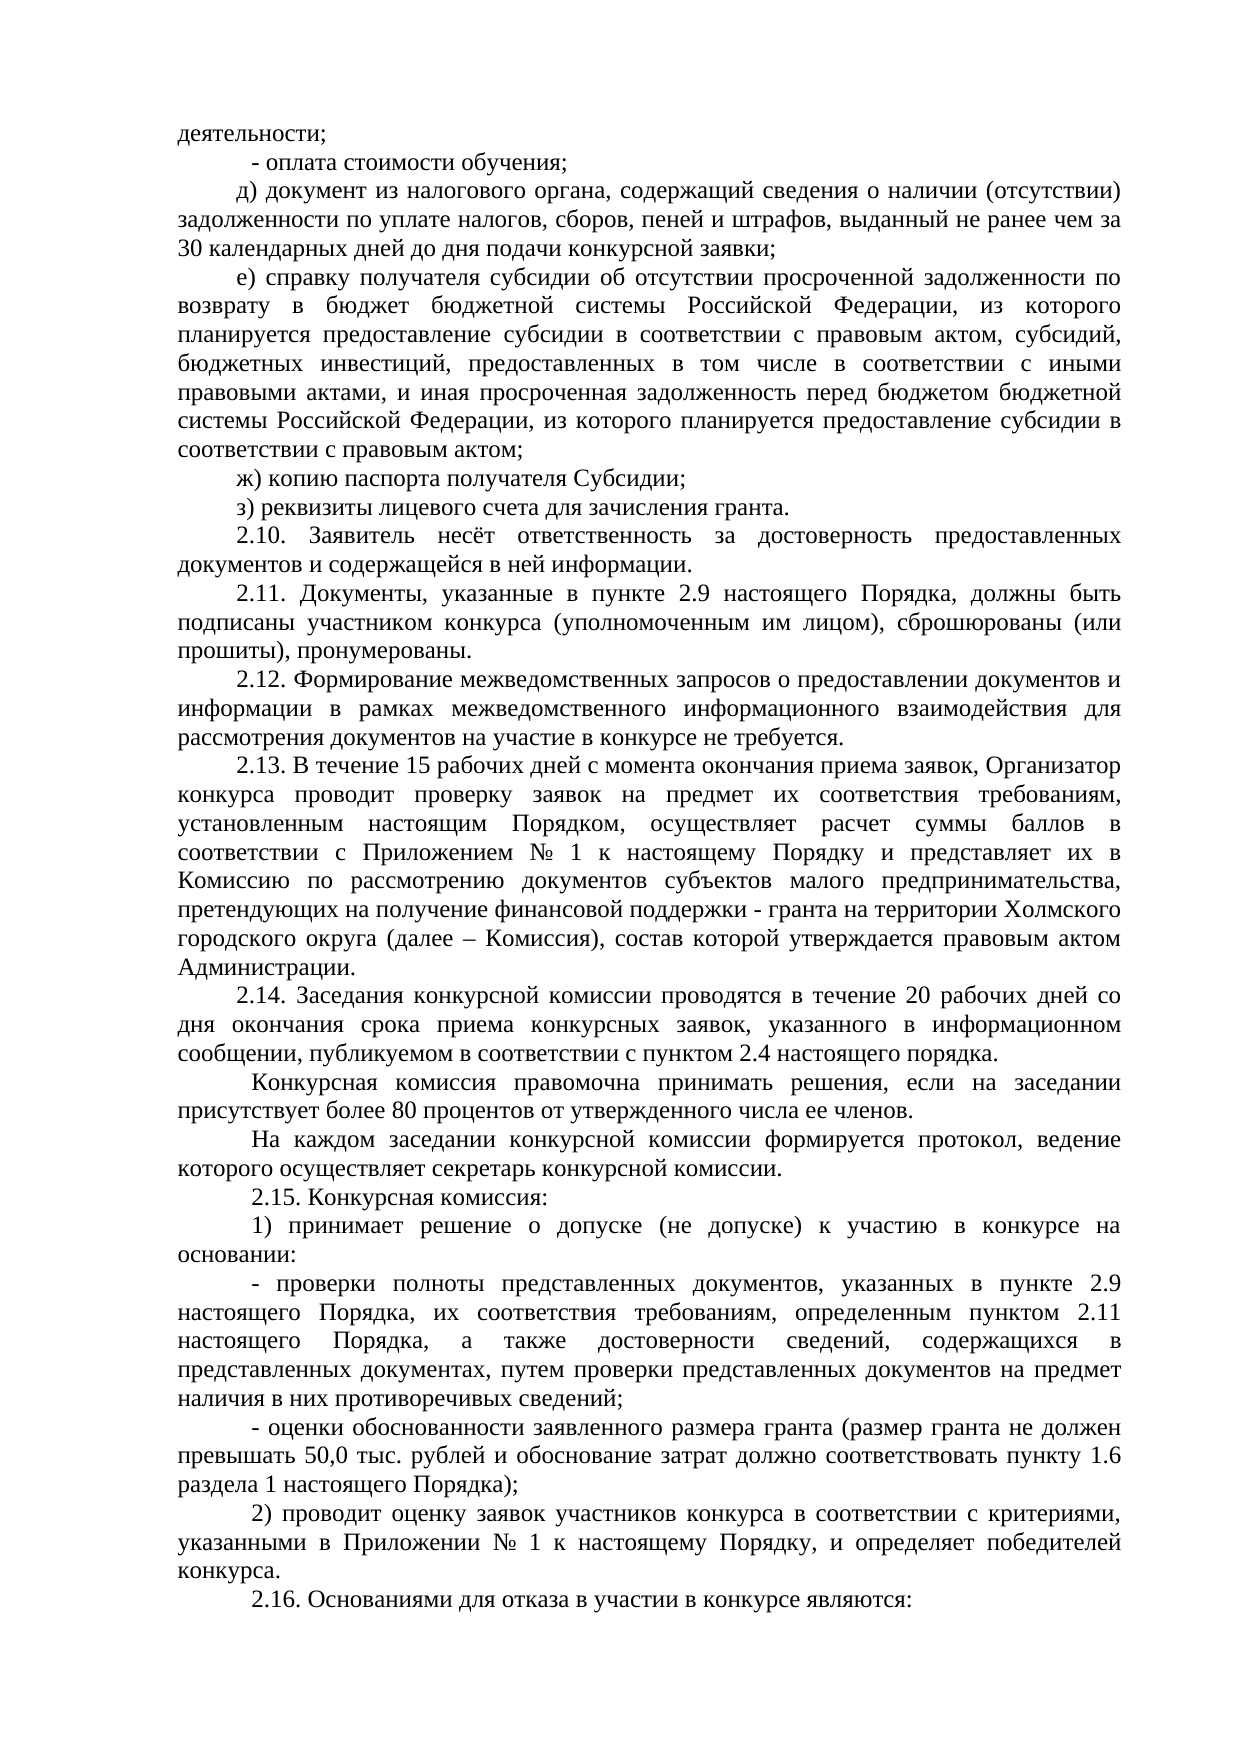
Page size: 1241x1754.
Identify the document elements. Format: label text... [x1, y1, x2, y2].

text е) справку получателя субсидии об отсутствии просроченной задолженности по возврату в бюджет бюджетной системы Российской Федерации, из которого планируется предоставление субсидии в соответствии с правовым актом, субсидий, бюджетных инвестиций, предоставленных в том числе в соответствии с иными правовыми актами, и иная просроченная задолженность перед бюджетом бюджетной системы Российской Федерации, из которого планируется предоставление субсидии в соответствии с правовым актом; [177, 262, 1122, 463]
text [177, 118, 1122, 147]
text - проверки полноты представленных документов, указанных в пункте 2.9 настоящего Порядка, их соответствия требованиям, определенным пунктом 2.11 настоящего Порядка, а также достоверности сведений, содержащихся в представленных документах, путем проверки представленных документов на предмет наличия в них противоречивых сведений; [177, 1268, 1122, 1412]
text 2.14. Заседания конкурсной комиссии проводятся в течение 20 рабочих дней со дня окончания срока приема конкурсных заявок, указанного в информационном сообщении, публикуемом в соответствии с пунктом 2.4 настоящего порядка. [177, 981, 1122, 1067]
text ж) копию паспорта получателя Субсидии; [177, 463, 1122, 492]
text Конкурсная комиссия правомочна принимать решения, если на заседании присутствует более 80 процентов от утвержденного числа ее членов. [177, 1067, 1122, 1124]
text 2.13. В течение 15 рабочих дней с момента окончания приема заявок, Организатор конкурса проводит проверку заявок на предмет их соответствия требованиям, установленным настоящим Порядком, осуществляет расчет суммы баллов в соответствии с Приложением № 1 к настоящему Порядку и представляет их в Комиссию по рассмотрению документов субъектов малого предпринимательства, претендующих на получение финансовой поддержки - гранта на территории Холмского городского округа (далее – Комиссия), состав которой утверждается правовым актом Администрации. [177, 751, 1122, 981]
text 2.15. Конкурсная комиссия: [177, 1182, 1122, 1211]
text - оценки обоснованности заявленного размера гранта (размер гранта не должен превышать 50,0 тыс. рублей и обоснование затрат должно соответствовать пункту 1.6 раздела 1 настоящего Порядка); [177, 1412, 1122, 1498]
text 2.16. Основаниями для отказа в участии в конкурсе являются: [177, 1584, 1122, 1613]
text - оплата стоимости обучения; [177, 147, 1122, 176]
text 1) принимает решение о допуске (не допуске) к участию в конкурсе на основании: [177, 1211, 1122, 1268]
text з) реквизиты лицевого счета для зачисления гранта. [177, 492, 1122, 521]
text 2.10. Заявитель несёт ответственность за достоверность предоставленных документов и содержащейся в ней информации. [177, 521, 1122, 578]
text На каждом заседании конкурсной комиссии формируется протокол, ведение которого осуществляет секретарь конкурсной комиссии. [177, 1124, 1122, 1182]
text д) документ из налогового органа, содержащий сведения о наличии (отсутствии) задолженности по уплате налогов, сборов, пеней и штрафов, выданный не ранее чем за 30 календарных дней до дня подачи конкурсной заявки; [177, 176, 1122, 262]
text 2) проводит оценку заявок участников конкурса в соответствии с критериями, указанными в Приложении № 1 к настоящему Порядку, и определяет победителей конкурса. [177, 1498, 1122, 1584]
text 2.11. Документы, указанные в пункте 2.9 настоящего Порядка, должны быть подписаны участником конкурса (уполномоченным им лицом), сброшюрованы (или прошиты), пронумерованы. [177, 578, 1122, 664]
text 2.12. Формирование межведомственных запросов о предоставлении документов и информации в рамках межведомственного информационного взаимодействия для рассмотрения документов на участие в конкурсе не требуется. [177, 664, 1122, 751]
